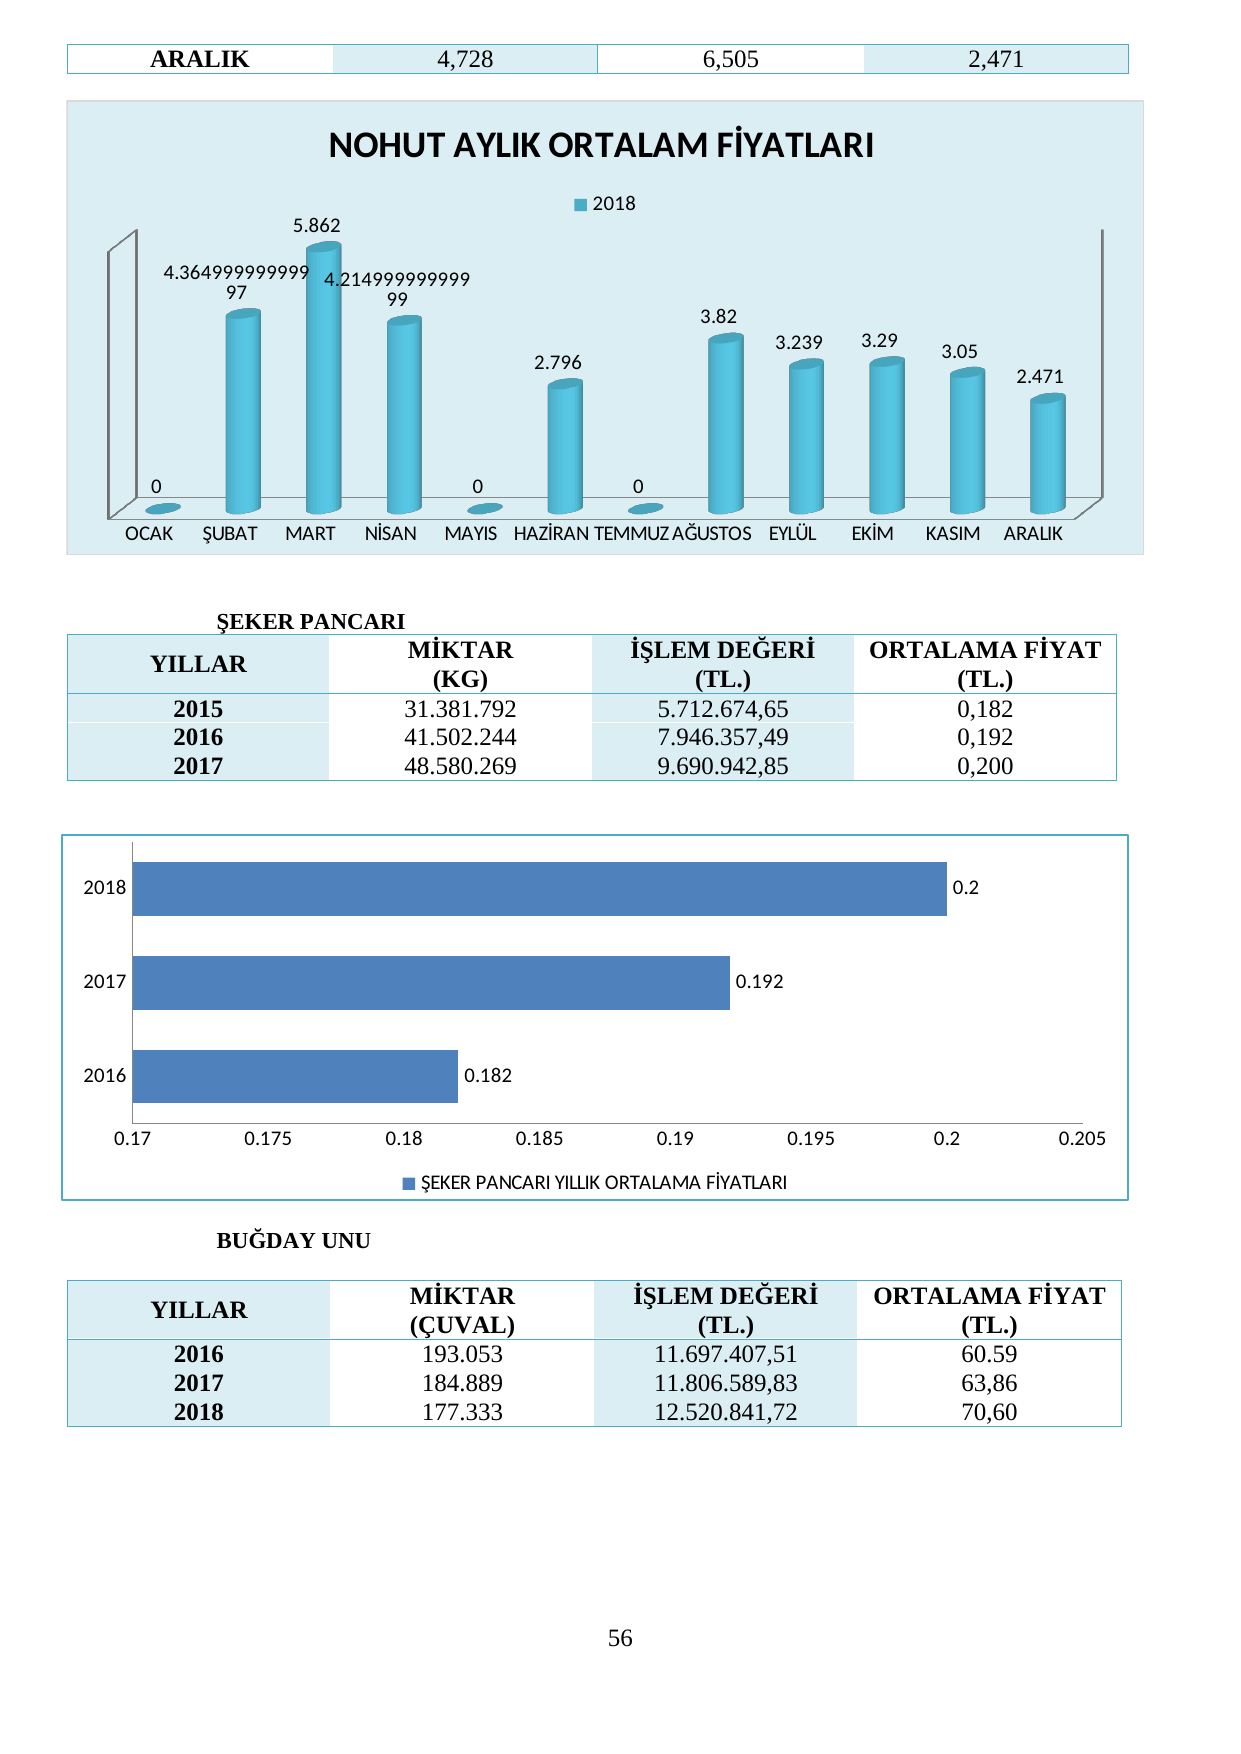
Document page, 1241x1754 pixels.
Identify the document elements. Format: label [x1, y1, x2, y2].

table_cell [59, 44, 1187, 1453]
